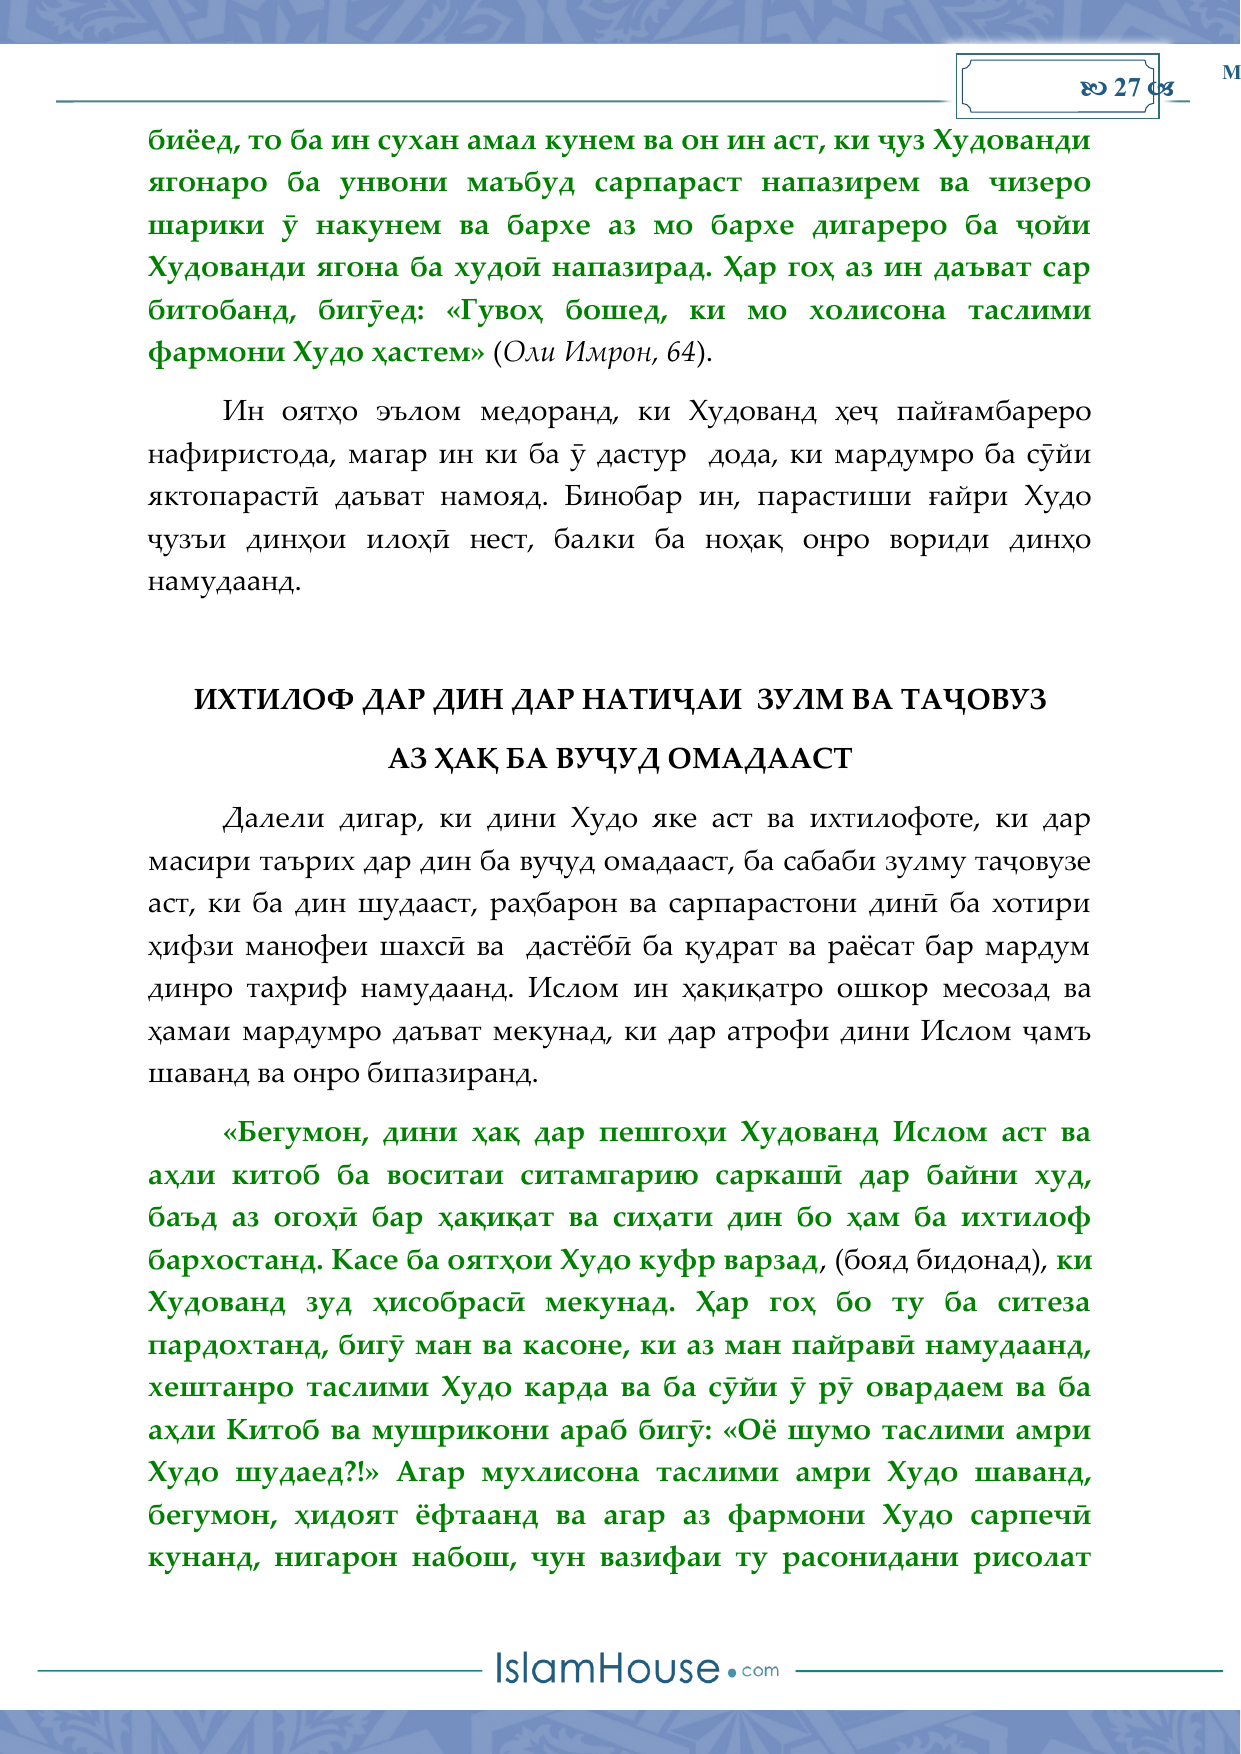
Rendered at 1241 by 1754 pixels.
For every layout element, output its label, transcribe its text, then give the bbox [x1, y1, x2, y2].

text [148, 1111, 1092, 1575]
text ИХТИЛОФ ДАР ДИН ДАР НАТИҶАИ ЗУЛМ ВА ТАҶОВУЗ [148, 678, 1092, 717]
picture [487, 1646, 1224, 1691]
text Ин оятҳо эълом медоранд, ки Худованд ҳеҷ пайғамбареро нафиристода, магар ин ки ба ӯ дастур дода, ки мардумро ба сӯйи яктопарастӣ даъват намояд. Бинобар ин, парастиши ғайри Худо ҷузъи динҳои илоҳӣ нест, балки ба ноҳақ онро вориди динҳо намудаанд. [148, 390, 1092, 599]
text Далели дигар, ки дини Худо яке аст ва ихтилофоте, ки дар масири таърих дар дин ба вуҷуд омадааст, ба сабаби зулму таҷовузе аст, ки ба дин шудааст, раҳбарон ва сарпарастони динӣ ба хотири ҳифзи манофеи шахсӣ ва дастёбӣ ба қудрат ва раёсат бар мардум динро таҳриф намудаанд. Ислом ин ҳақиқатро ошкор месозад ва ҳамаи мардумро даъват мекунад, ки дар атрофи дини Ислом ҷамъ шаванд ва онро бипазиранд. [148, 796, 1092, 1091]
picture [28, 1645, 483, 1691]
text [148, 118, 1092, 370]
text АЗ ҲАҚ БА ВУҶУД ОМАДААСТ [148, 737, 1092, 777]
